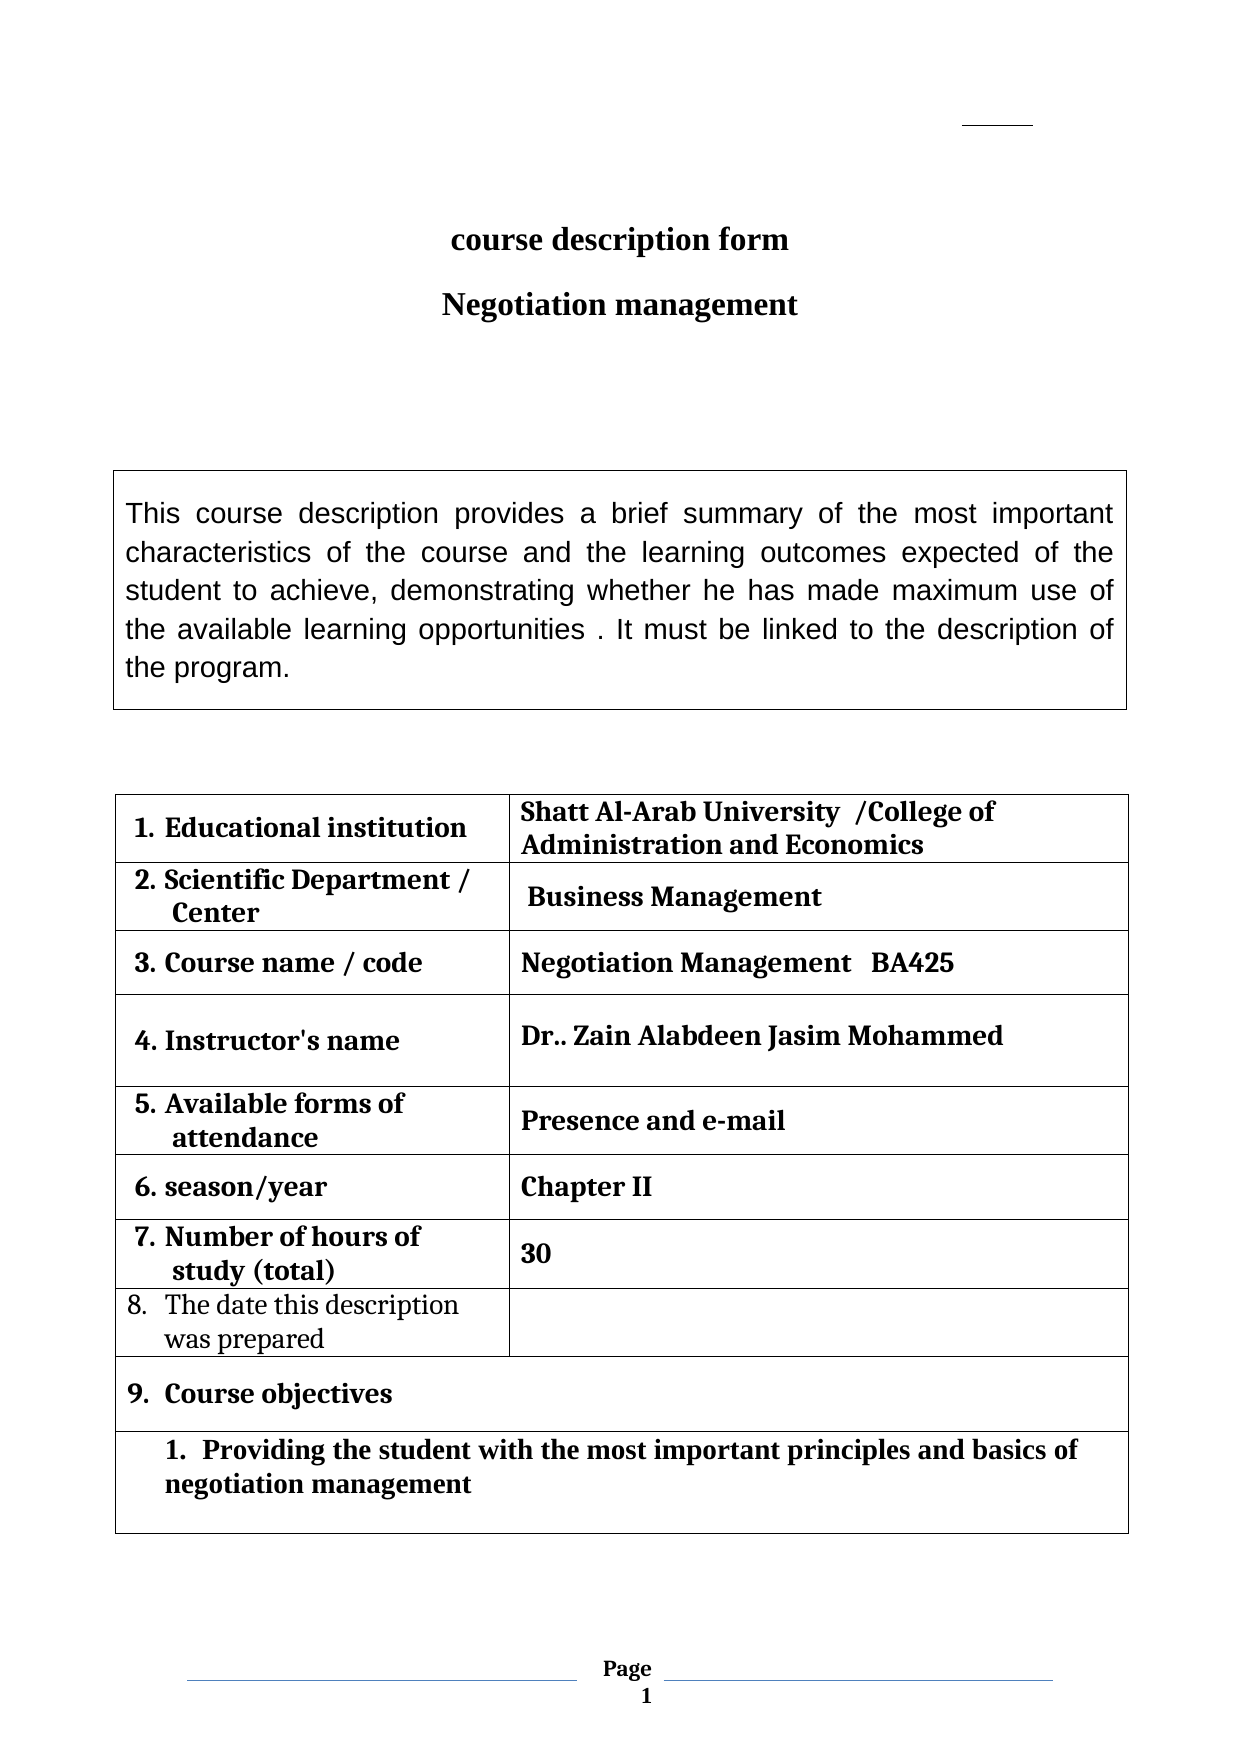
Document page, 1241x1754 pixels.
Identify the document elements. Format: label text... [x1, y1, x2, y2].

text Negotiation management [187, 284, 1053, 322]
table_cell 30 [510, 1220, 1128, 1287]
table_cell Scientific Department / Center [116, 863, 509, 930]
table_cell Available forms of attendance [116, 1087, 509, 1154]
table_cell Presence and e-mail [510, 1087, 1128, 1154]
text course description form [187, 219, 1053, 257]
table_cell season/year [116, 1155, 509, 1219]
table_cell 1. Providing the student with the most important principles and basics of negotiation management [116, 1432, 1128, 1533]
table_cell Dr.. Zain Alabdeen Jasim Mohammed [510, 995, 1128, 1086]
table_cell Chapter II [510, 1155, 1128, 1219]
table_header Shatt Al-Arab University /College of Administration and Economics [510, 795, 1128, 862]
table_cell Number of hours of study (total) [116, 1220, 509, 1287]
table_cell Course name / code [116, 931, 509, 994]
table_cell Business Management [510, 863, 1128, 930]
table_cell [510, 1289, 1128, 1356]
table_cell Negotiation Management BA425 [510, 931, 1128, 994]
table_cell The date this description was prepared [116, 1289, 509, 1356]
table_header Educational institution [116, 795, 509, 862]
table_header This course description provides a brief summary of the most important characteristics of the course and the learning outcomes expected of the student to achieve, demonstrating whether he has made maximum use of the available learning opportunities . It must be linked to the description of the program. [114, 471, 1126, 708]
table_cell Instructor's name [116, 995, 509, 1086]
table_cell Course objectives [116, 1357, 1128, 1431]
